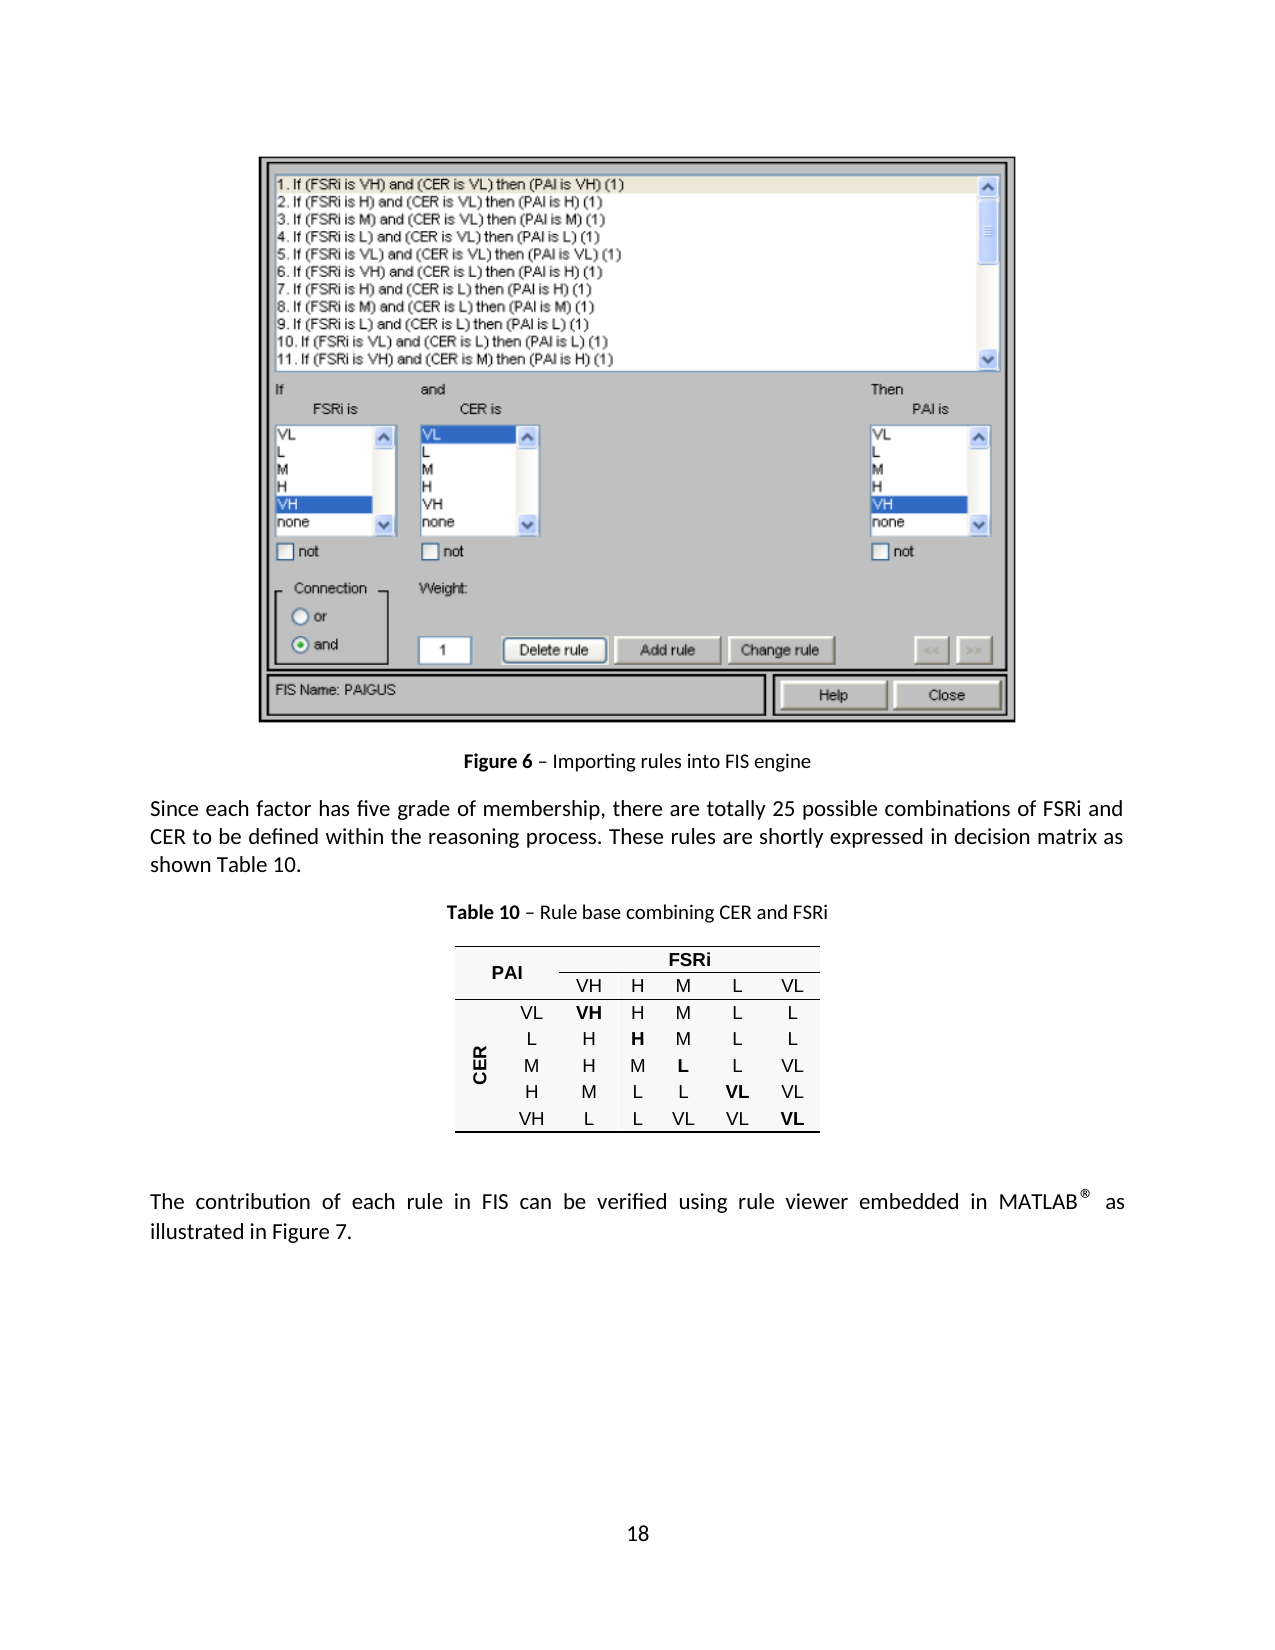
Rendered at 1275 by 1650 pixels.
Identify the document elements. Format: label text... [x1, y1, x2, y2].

table_cell CER [455, 1000, 504, 1131]
text Since each factor has five grade of membership, there are totally 25 possible combinations of FSRi and CER to be defined within the reasoning process. These rules are shortly expressed in decision matrix as shown Table 10. [150, 794, 1125, 878]
table_cell L [710, 973, 765, 999]
table_cell VL [504, 1000, 559, 1025]
table_cell L [504, 1025, 559, 1052]
table_header FSRi [559, 947, 820, 972]
table_cell L [657, 1078, 710, 1105]
table_cell H [559, 1025, 618, 1052]
table_cell L [765, 1000, 820, 1025]
table_cell H [619, 973, 657, 999]
table_cell VH [559, 1000, 618, 1025]
table_cell L [765, 1025, 820, 1052]
table_cell VL [710, 1078, 765, 1105]
table_cell H [504, 1078, 559, 1105]
table_cell L [619, 1105, 657, 1131]
table_cell L [657, 1052, 710, 1078]
table_cell L [619, 1078, 657, 1105]
table_cell VH [559, 973, 618, 999]
table_cell H [619, 1000, 657, 1025]
table_cell VH [504, 1105, 559, 1131]
table_cell M [657, 1000, 710, 1025]
table_cell L [710, 1025, 765, 1052]
table_cell VL [765, 1052, 820, 1078]
table_cell M [619, 1052, 657, 1078]
table_cell VL [710, 1105, 765, 1131]
table_cell L [710, 1052, 765, 1078]
table_header PAI [455, 947, 559, 999]
table_cell M [657, 1025, 710, 1052]
text The contribution of each rule in FIS can be verified using rule viewer embedded in MATLAB® as illustrated in Figure 7. [150, 1181, 1125, 1245]
table_cell L [559, 1105, 618, 1131]
table_cell M [504, 1052, 559, 1078]
table_cell VL [765, 1078, 820, 1105]
text Table 10 – Rule base combining CER and FSRi [150, 899, 1125, 925]
table_cell H [559, 1052, 618, 1078]
text Figure 6 – Importing rules into FIS engine [150, 748, 1125, 773]
table_cell H [619, 1025, 657, 1052]
table_cell M [657, 973, 710, 999]
table_cell M [559, 1078, 618, 1105]
table_cell VL [765, 973, 820, 999]
table_cell L [710, 1000, 765, 1025]
table_cell VL [657, 1105, 710, 1131]
table_cell VL [765, 1105, 820, 1131]
